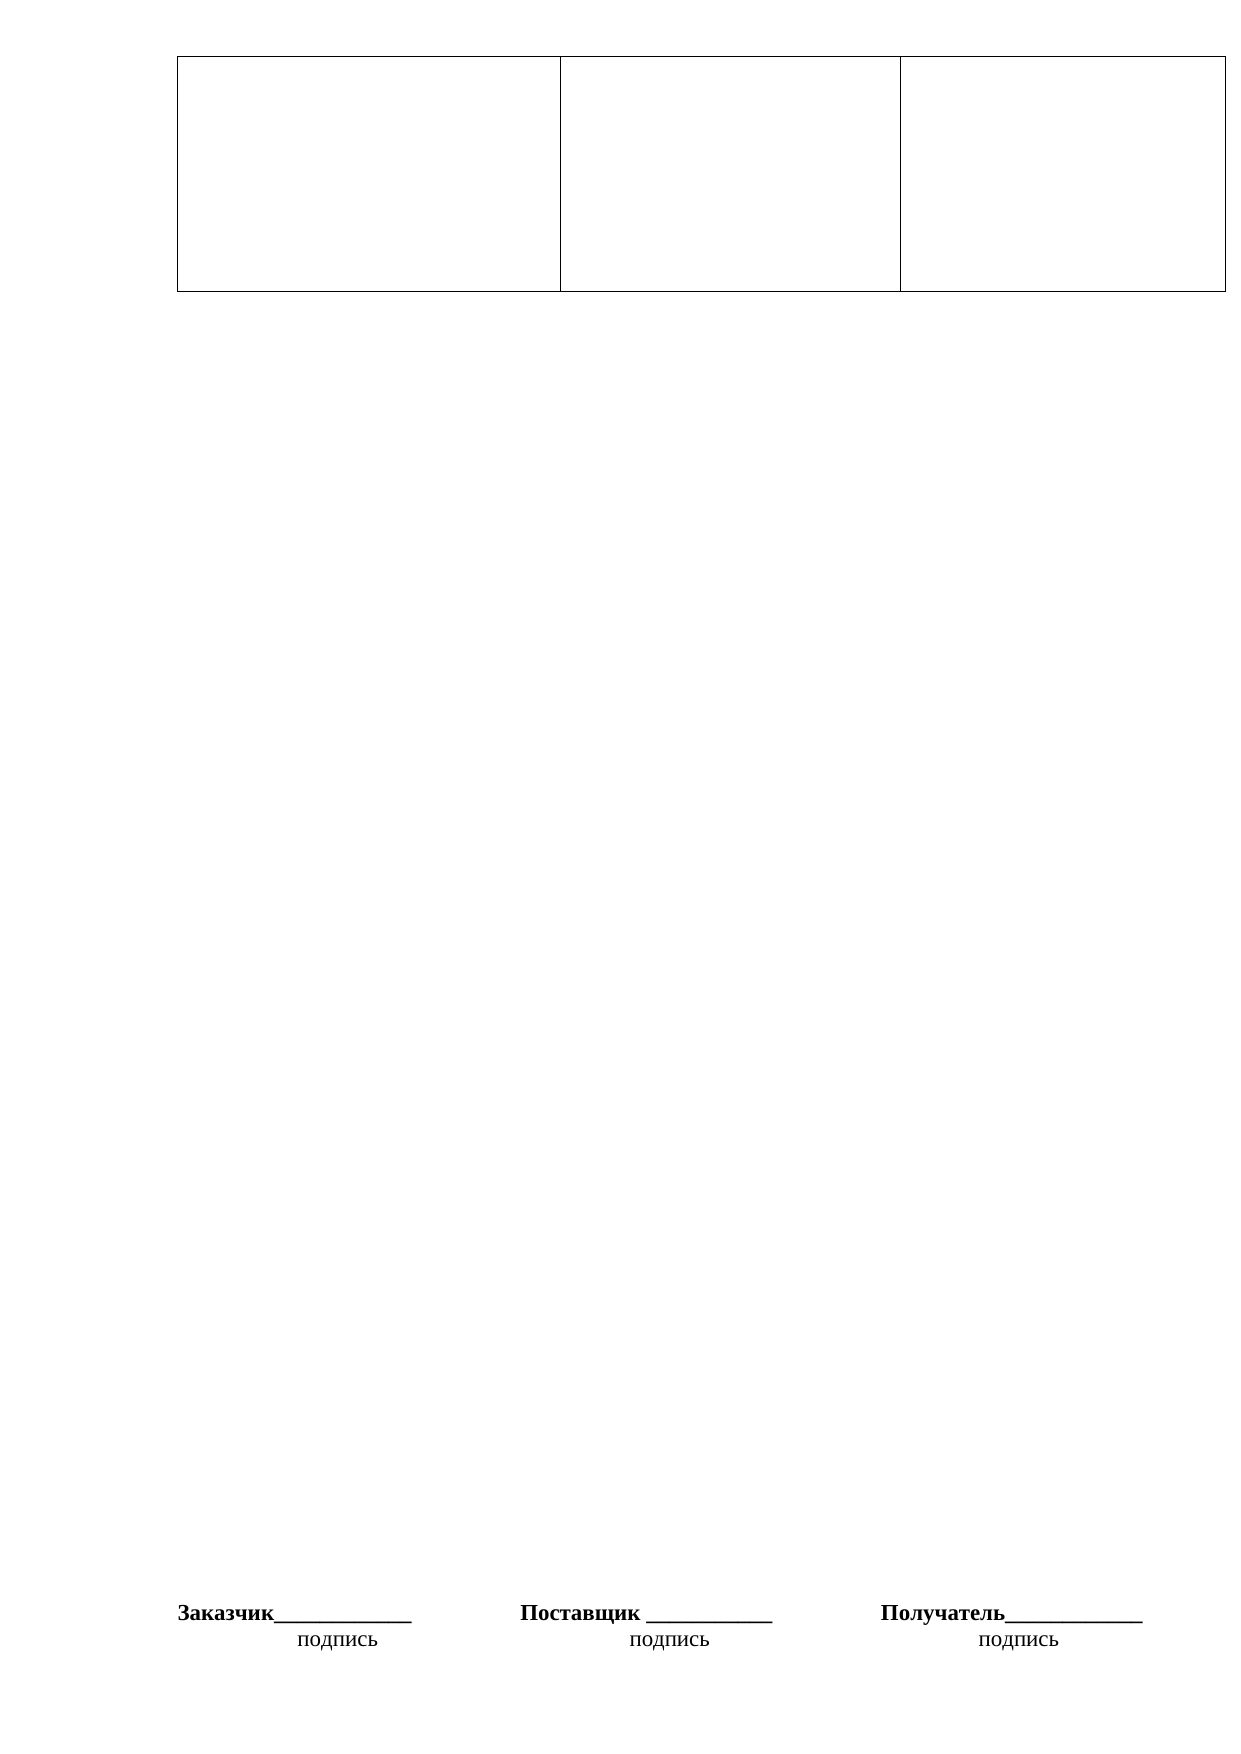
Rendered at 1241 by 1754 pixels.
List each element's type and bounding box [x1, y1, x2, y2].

table_header [561, 57, 900, 291]
table_header [178, 57, 560, 291]
table_header [901, 57, 1225, 291]
